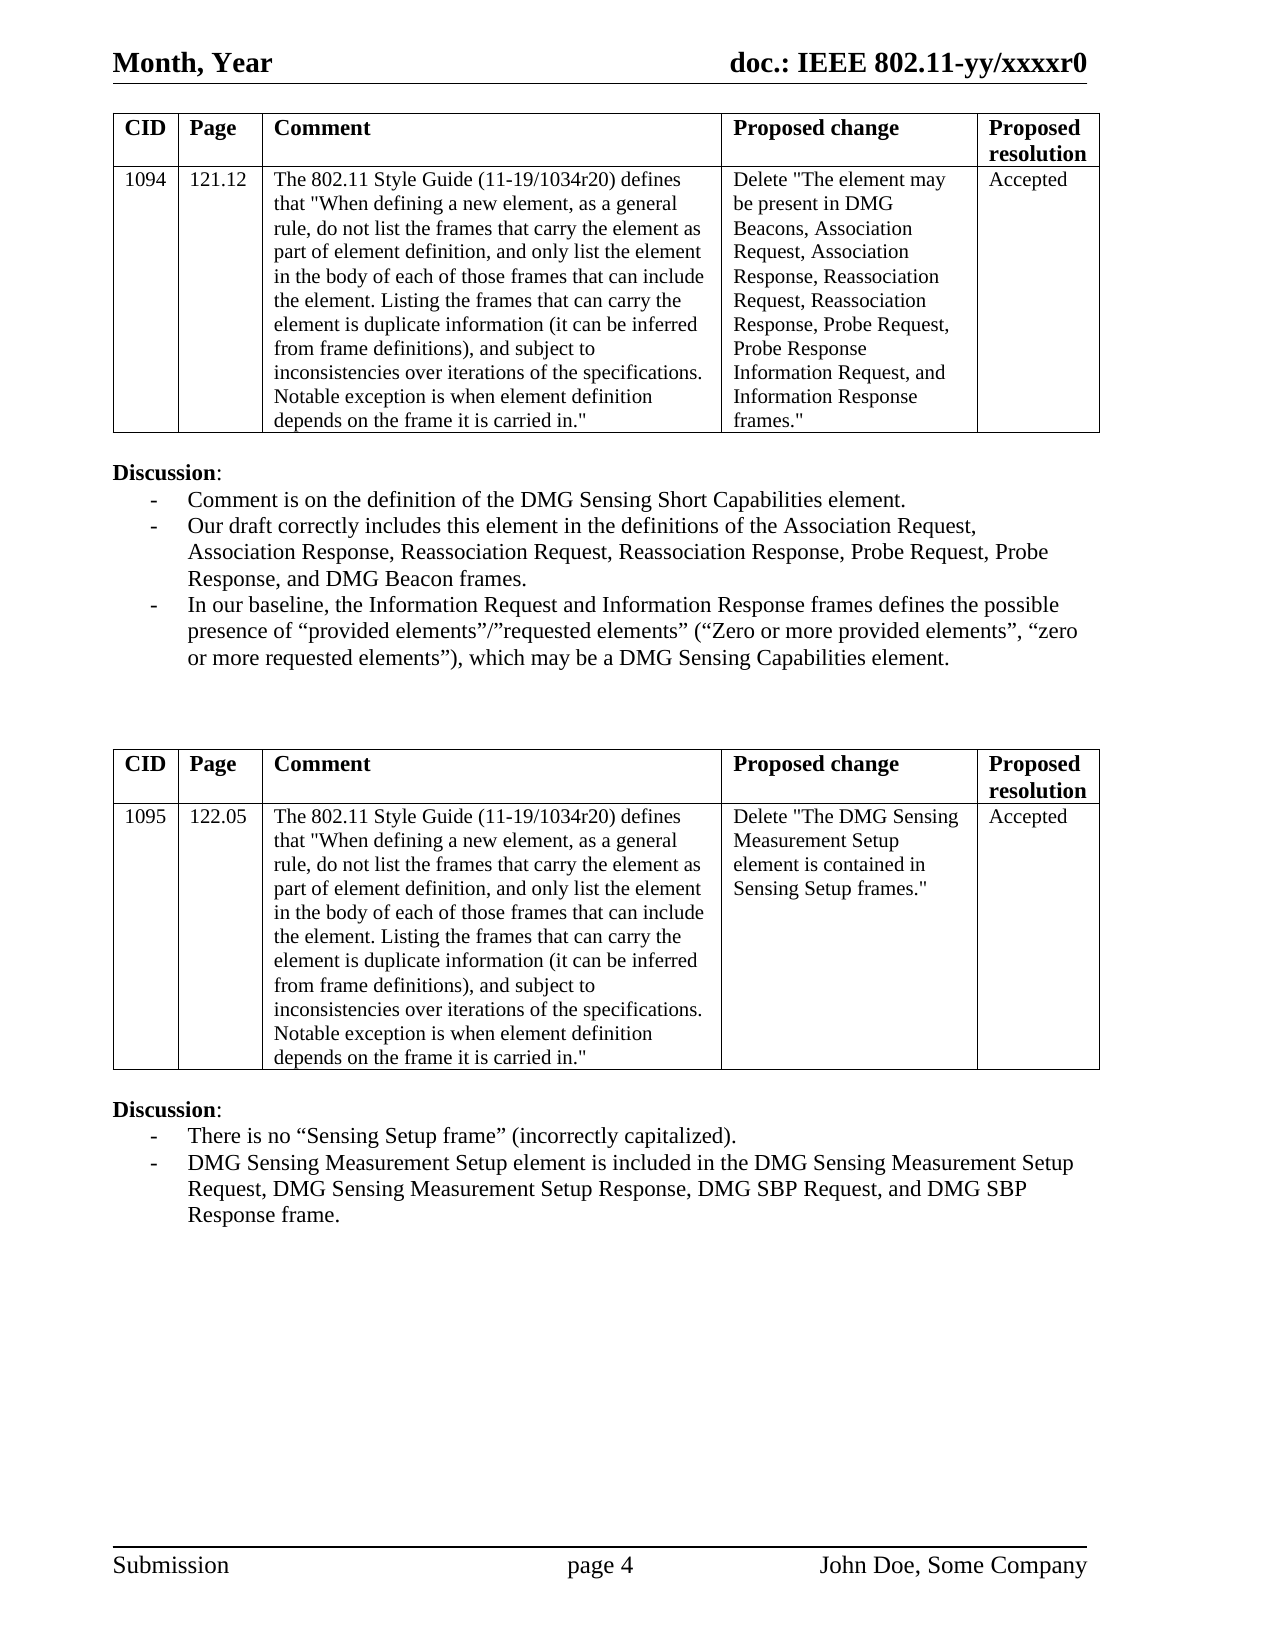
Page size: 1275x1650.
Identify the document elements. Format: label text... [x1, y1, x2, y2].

table_header Proposed change [722, 114, 977, 166]
table_cell Delete "The element may be present in DMG Beacons, Association Request, Association Response, Reassociation Request, Reassociation Response, Probe Request, Probe Response Information Request, and Information Response frames." [722, 167, 977, 432]
table_header Page [179, 114, 262, 166]
table_header CID [114, 750, 178, 803]
text Discussion: [112, 1096, 1087, 1122]
table_header Proposed change [722, 750, 977, 803]
table_cell Accepted [978, 167, 1099, 432]
list Comment is on the definition of the DMG Sensing Short Capabilities element. [150, 486, 1087, 512]
list DMG Sensing Measurement Setup element is included in the DMG Sensing Measurement Setup Request, DMG Sensing Measurement Setup Response, DMG SBP Request, and DMG SBP Response frame. [150, 1149, 1087, 1228]
table_header Comment [263, 114, 721, 166]
table_header Proposed resolution [978, 750, 1099, 803]
table_header Page [179, 750, 262, 803]
table_cell 1094 [114, 167, 178, 432]
table_cell Delete "The DMG Sensing Measurement Setup element is contained in Sensing Setup frames." [722, 804, 977, 1069]
list In our baseline, the Information Request and Information Response frames defines the possible presence of “provided elements”/”requested elements” (“Zero or more provided elements”, “zero or more requested elements”), which may be a DMG Sensing Capabilities element. [150, 591, 1087, 670]
text Discussion: [112, 459, 1087, 486]
list There is no “Sensing Setup frame” (incorrectly capitalized). [150, 1122, 1087, 1149]
table_cell 121.12 [179, 167, 262, 432]
table_header CID [114, 114, 178, 166]
table_cell Accepted [978, 804, 1099, 1069]
table_cell 122.05 [179, 804, 262, 1069]
table_cell The 802.11 Style Guide (11-19/1034r20) defines that "When defining a new element, as a general rule, do not list the frames that carry the element as part of element definition, and only list the element in the body of each of those frames that can include the element. Listing the frames that can carry the element is duplicate information (it can be inferred from frame definitions), and subject to inconsistencies over iterations of the specifications. Notable exception is when element definition depends on the frame it is carried in." [263, 804, 721, 1069]
table_header Proposed resolution [978, 114, 1099, 166]
list Our draft correctly includes this element in the definitions of the Association Request, Association Response, Reassociation Request, Reassociation Response, Probe Request, Probe Response, and DMG Beacon frames. [150, 512, 1087, 591]
table_header Comment [263, 750, 721, 803]
table_cell 1095 [114, 804, 178, 1069]
table_cell The 802.11 Style Guide (11-19/1034r20) defines that "When defining a new element, as a general rule, do not list the frames that carry the element as part of element definition, and only list the element in the body of each of those frames that can include the element. Listing the frames that can carry the element is duplicate information (it can be inferred from frame definitions), and subject to inconsistencies over iterations of the specifications. Notable exception is when element definition depends on the frame it is carried in." [263, 167, 721, 432]
